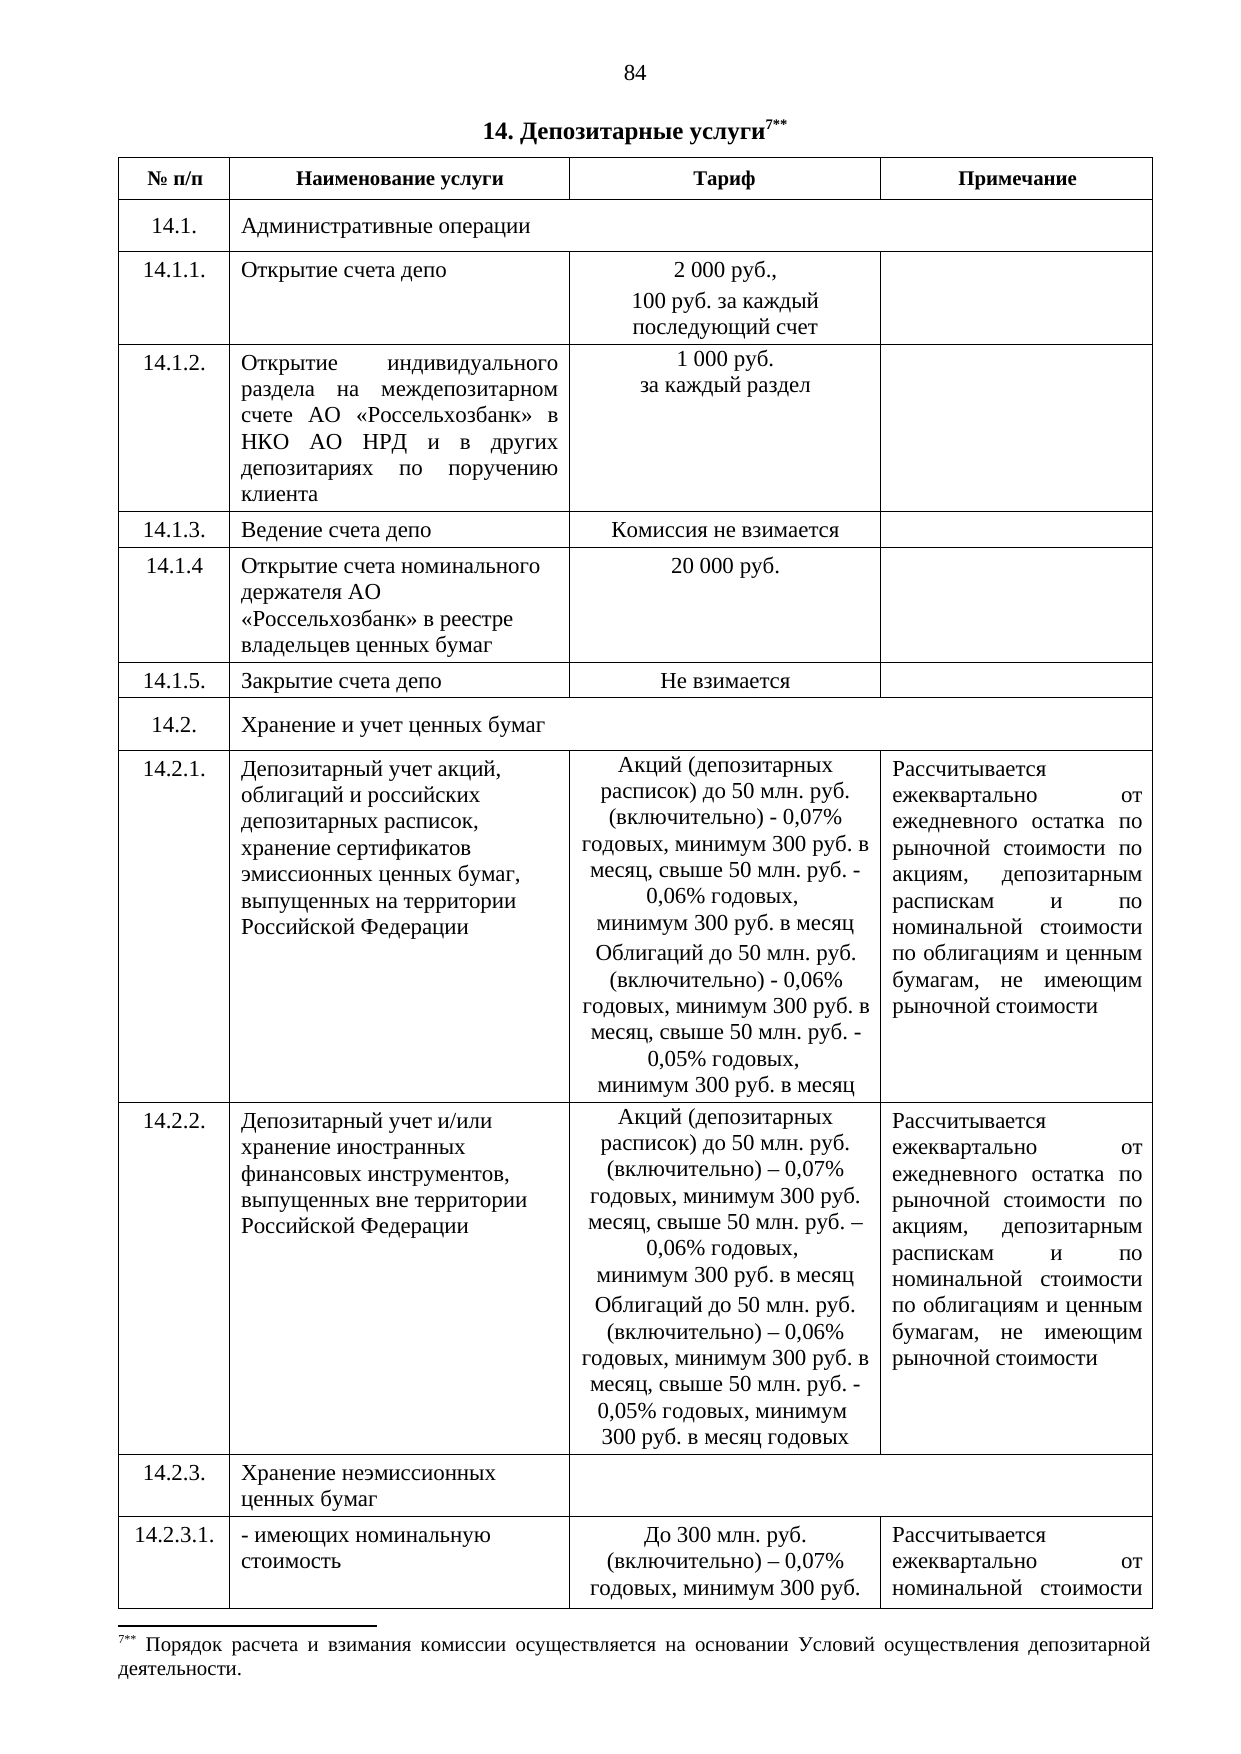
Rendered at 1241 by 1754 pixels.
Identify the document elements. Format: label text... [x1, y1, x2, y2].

table_header Наименование услуги [230, 158, 569, 198]
table_cell Рассчитывается ежеквартально от ежедневного остатка по рыночной стоимости по акциям, депозитарным распискам и по номинальной стоимости по облигациям и ценным бумагам, не имеющим рыночной стоимости [881, 751, 1152, 1102]
table_cell 14.2. [119, 698, 229, 750]
table_header № п/п [119, 158, 229, 198]
table_cell 14.1.4 [119, 548, 229, 662]
table_cell 14.1. [119, 200, 229, 251]
table_cell 14.1.2. [119, 345, 229, 511]
table_cell 14.2.3.1. [119, 1517, 229, 1608]
table_cell Акций (депозитарных расписок) до 50 млн. руб. (включительно) - 0,07% годовых, минимум 300 руб. в месяц, свыше 50 млн. руб. - 0,06% годовых, минимум 300 руб. в месяц Облигаций до 50 млн. руб. (включительно) - 0,06% годовых, минимум 300 руб. в месяц, свыше 50 млн. руб. - 0,05% годовых, минимум 300 руб. в месяц [570, 751, 880, 1102]
table_cell Депозитарный учет и/или хранение иностранных финансовых инструментов, выпущенных вне территории Российской Федерации [230, 1103, 569, 1454]
table_cell Закрытие счета депо [230, 663, 569, 697]
table_cell 20 000 руб. [570, 548, 880, 662]
table_cell 14.1.1. [119, 252, 229, 343]
table_cell Хранение неэмиссионных ценных бумаг [230, 1455, 569, 1516]
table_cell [570, 1517, 880, 1608]
table_cell 14.1.5. [119, 663, 229, 697]
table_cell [881, 1517, 1152, 1608]
table_cell Хранение и учет ценных бумаг [230, 698, 1152, 750]
table_cell [881, 663, 1152, 697]
table_cell Не взимается [570, 663, 880, 697]
table_cell 14.1.3. [119, 512, 229, 547]
table_cell 2 000 руб., 100 руб. за каждый последующий счет [570, 252, 880, 343]
table_cell Открытие индивидуального раздела на междепозитарном счете АО «Россельхозбанк» в НКО АО НРД и в других депозитариях по поручению клиента [230, 345, 569, 511]
table_cell Депозитарный учет акций, облигаций и российских депозитарных расписок, хранение сертификатов эмиссионных ценных бумаг, выпущенных на территории Российской Федерации [230, 751, 569, 1102]
table_cell Административные операции [230, 200, 1152, 251]
table_cell Открытие счета номинального держателя АО «Россельхозбанк» в реестре владельцев ценных бумаг [230, 548, 569, 662]
table_cell Открытие счета депо [230, 252, 569, 343]
table_cell [881, 512, 1152, 547]
table_cell Рассчитывается ежеквартально от ежедневного остатка по рыночной стоимости по акциям, депозитарным распискам и по номинальной стоимости по облигациям и ценным бумагам, не имеющим рыночной стоимости [881, 1103, 1152, 1454]
table_cell 14.2.1. [119, 751, 229, 1102]
table_header Примечание [881, 158, 1152, 198]
table_cell [881, 345, 1152, 511]
table_cell Ведение счета депо [230, 512, 569, 547]
table_header Тариф [570, 158, 880, 198]
table_cell [570, 1455, 1152, 1516]
table_cell Комиссия не взимается [570, 512, 880, 547]
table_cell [230, 1517, 569, 1608]
table_cell 14.2.3. [119, 1455, 229, 1516]
table_cell [881, 252, 1152, 343]
table_cell 14.2.2. [119, 1103, 229, 1454]
table_cell 1 000 руб. за каждый раздел [570, 345, 880, 511]
text 14. Депозитарные услуги** [118, 116, 1152, 145]
table_cell Акций (депозитарных расписок) до 50 млн. руб. (включительно) – 0,07% годовых, минимум 300 руб. месяц, свыше 50 млн. руб. – 0,06% годовых, минимум 300 руб. в месяц Облигаций до 50 млн. руб. (включительно) – 0,06% годовых, минимум 300 руб. в месяц, свыше 50 млн. руб. - 0,05% годовых, минимум 300 руб. в месяц годовых [570, 1103, 880, 1454]
table_cell [881, 548, 1152, 662]
